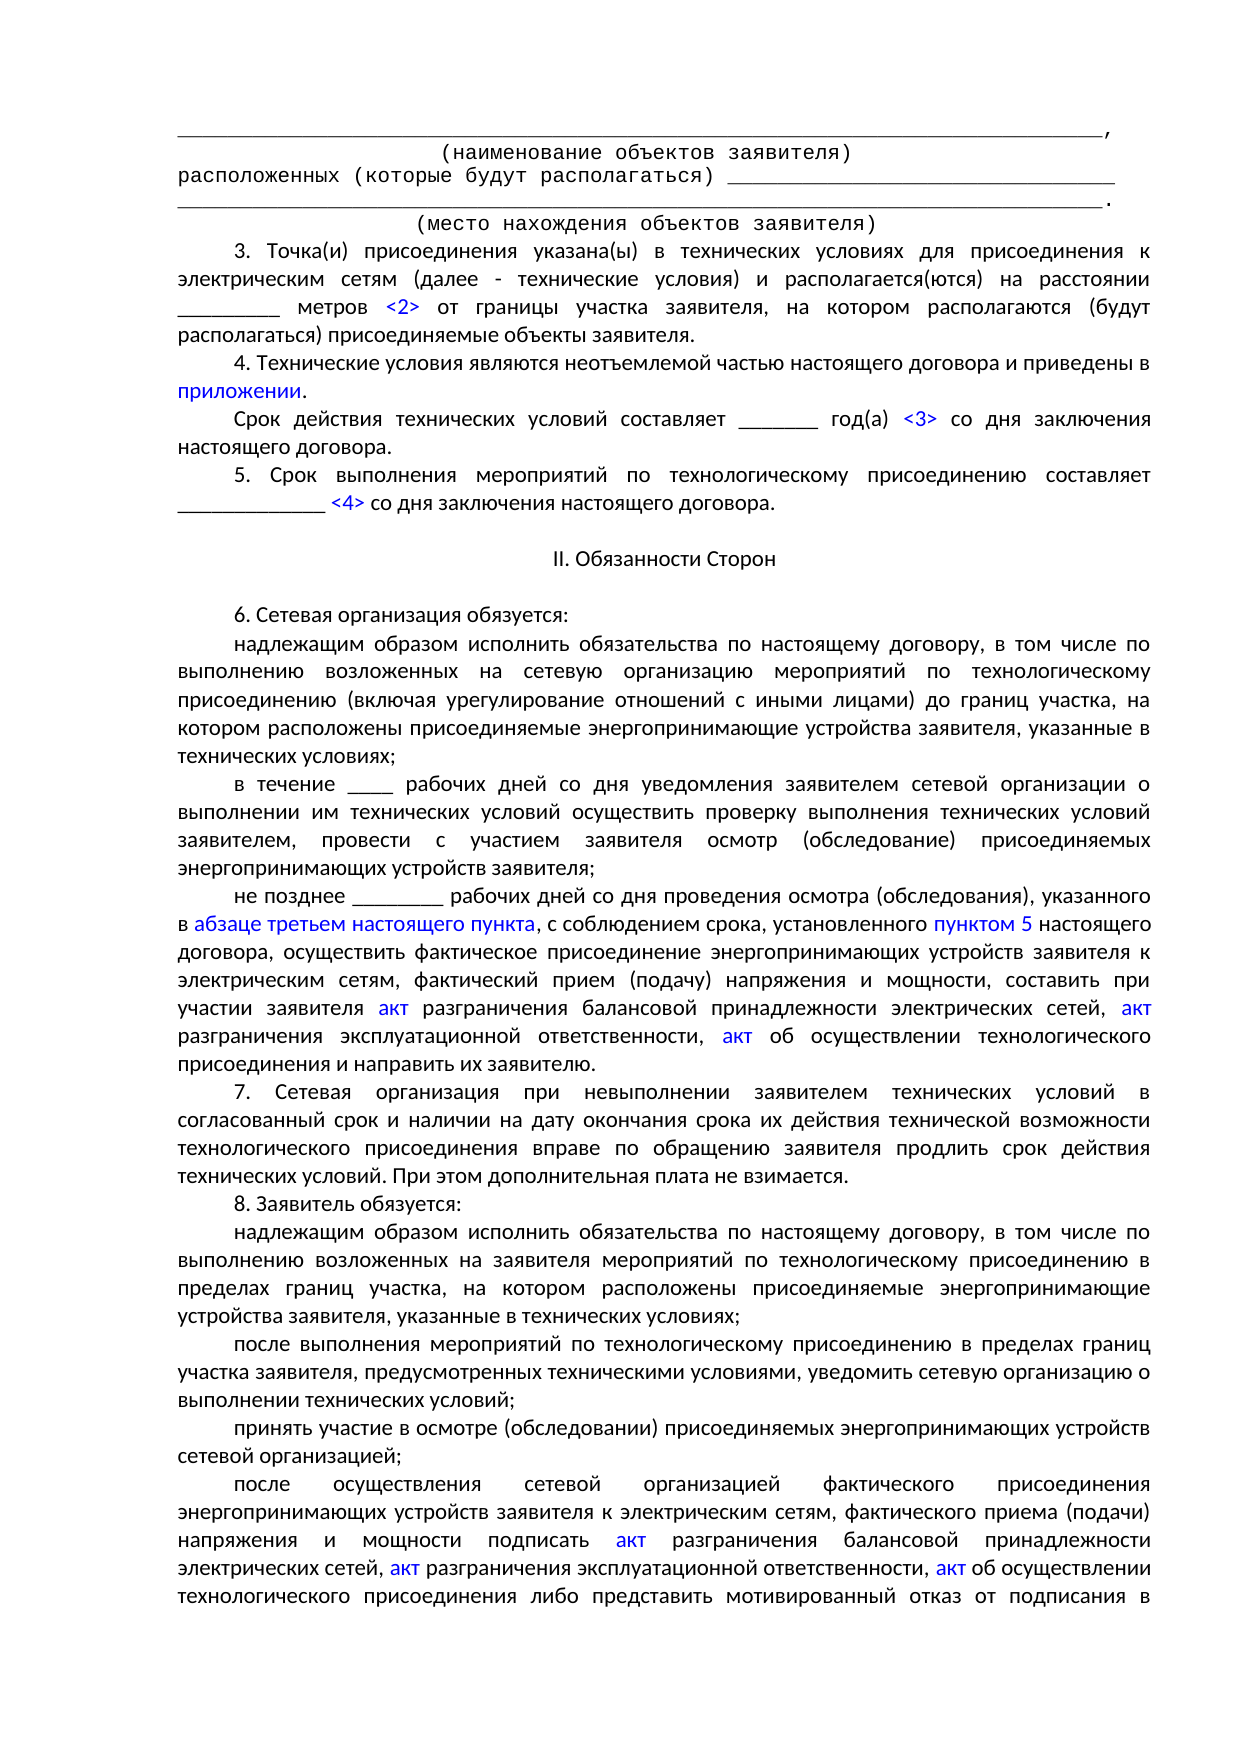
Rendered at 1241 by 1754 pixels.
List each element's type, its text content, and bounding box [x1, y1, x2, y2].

text принять участие в осмотре (обследовании) присоединяемых энергопринимающих устройств сетевой организацией; [177, 1413, 1152, 1469]
text Срок действия технических условий составляет _______ год(а) <3> со дня заключения настоящего договора. [177, 404, 1152, 461]
text __________________________________________________________________________. [177, 189, 1152, 213]
text не позднее ________ рабочих дней со дня проведения осмотра (обследования), указанного в абзаце третьем настоящего пункта, с соблюдением срока, установленного пунктом 5 настоящего договора, осуществить фактическое присоединение энергопринимающих устройств заявителя к электрическим сетям, фактический прием (подачу) напряжения и мощности, составить при участии заявителя акт разграничения балансовой принадлежности электрических сетей, акт разграничения эксплуатационной ответственности, акт об осуществлении технологического присоединения и направить их заявителю. [177, 881, 1152, 1077]
text 4. Технические условия являются неотъемлемой частью настоящего договора и приведены в приложении. [177, 348, 1152, 404]
text __________________________________________________________________________, [177, 118, 1152, 142]
text расположенных (которые будут располагаться) _______________________________ [177, 165, 1152, 189]
text 3. Точка(и) присоединения указана(ы) в технических условиях для присоединения к электрическим сетям (далее - технические условия) и располагается(ются) на расстоянии _________ метров <2> от границы участка заявителя, на котором располагаются (будут располагаться) присоединяемые объекты заявителя. [177, 236, 1152, 348]
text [177, 1469, 1152, 1609]
text после выполнения мероприятий по технологическому присоединению в пределах границ участка заявителя, предусмотренных техническими условиями, уведомить сетевую организацию о выполнении технических условий; [177, 1329, 1152, 1413]
text (место нахождения объектов заявителя) [177, 213, 1152, 236]
text надлежащим образом исполнить обязательства по настоящему договору, в том числе по выполнению возложенных на заявителя мероприятий по технологическому присоединению в пределах границ участка, на котором расположены присоединяемые энергопринимающие устройства заявителя, указанные в технических условиях; [177, 1217, 1152, 1329]
text (наименование объектов заявителя) [177, 142, 1152, 165]
text в течение ____ рабочих дней со дня уведомления заявителем сетевой организации о выполнении им технических условий осуществить проверку выполнения технических условий заявителем, провести с участием заявителя осмотр (обследование) присоединяемых энергопринимающих устройств заявителя; [177, 769, 1152, 881]
text надлежащим образом исполнить обязательства по настоящему договору, в том числе по выполнению возложенных на сетевую организацию мероприятий по технологическому присоединению (включая урегулирование отношений с иными лицами) до границ участка, на котором расположены присоединяемые энергопринимающие устройства заявителя, указанные в технических условиях; [177, 629, 1152, 769]
text 6. Сетевая организация обязуется: [177, 601, 1152, 629]
text 8. Заявитель обязуется: [177, 1189, 1152, 1217]
text II. Обязанности Сторон [177, 544, 1152, 573]
text 7. Сетевая организация при невыполнении заявителем технических условий в согласованный срок и наличии на дату окончания срока их действия технической возможности технологического присоединения вправе по обращению заявителя продлить срок действия технических условий. При этом дополнительная плата не взимается. [177, 1077, 1152, 1189]
text 5. Срок выполнения мероприятий по технологическому присоединению составляет _____________ <4> со дня заключения настоящего договора. [177, 461, 1152, 517]
